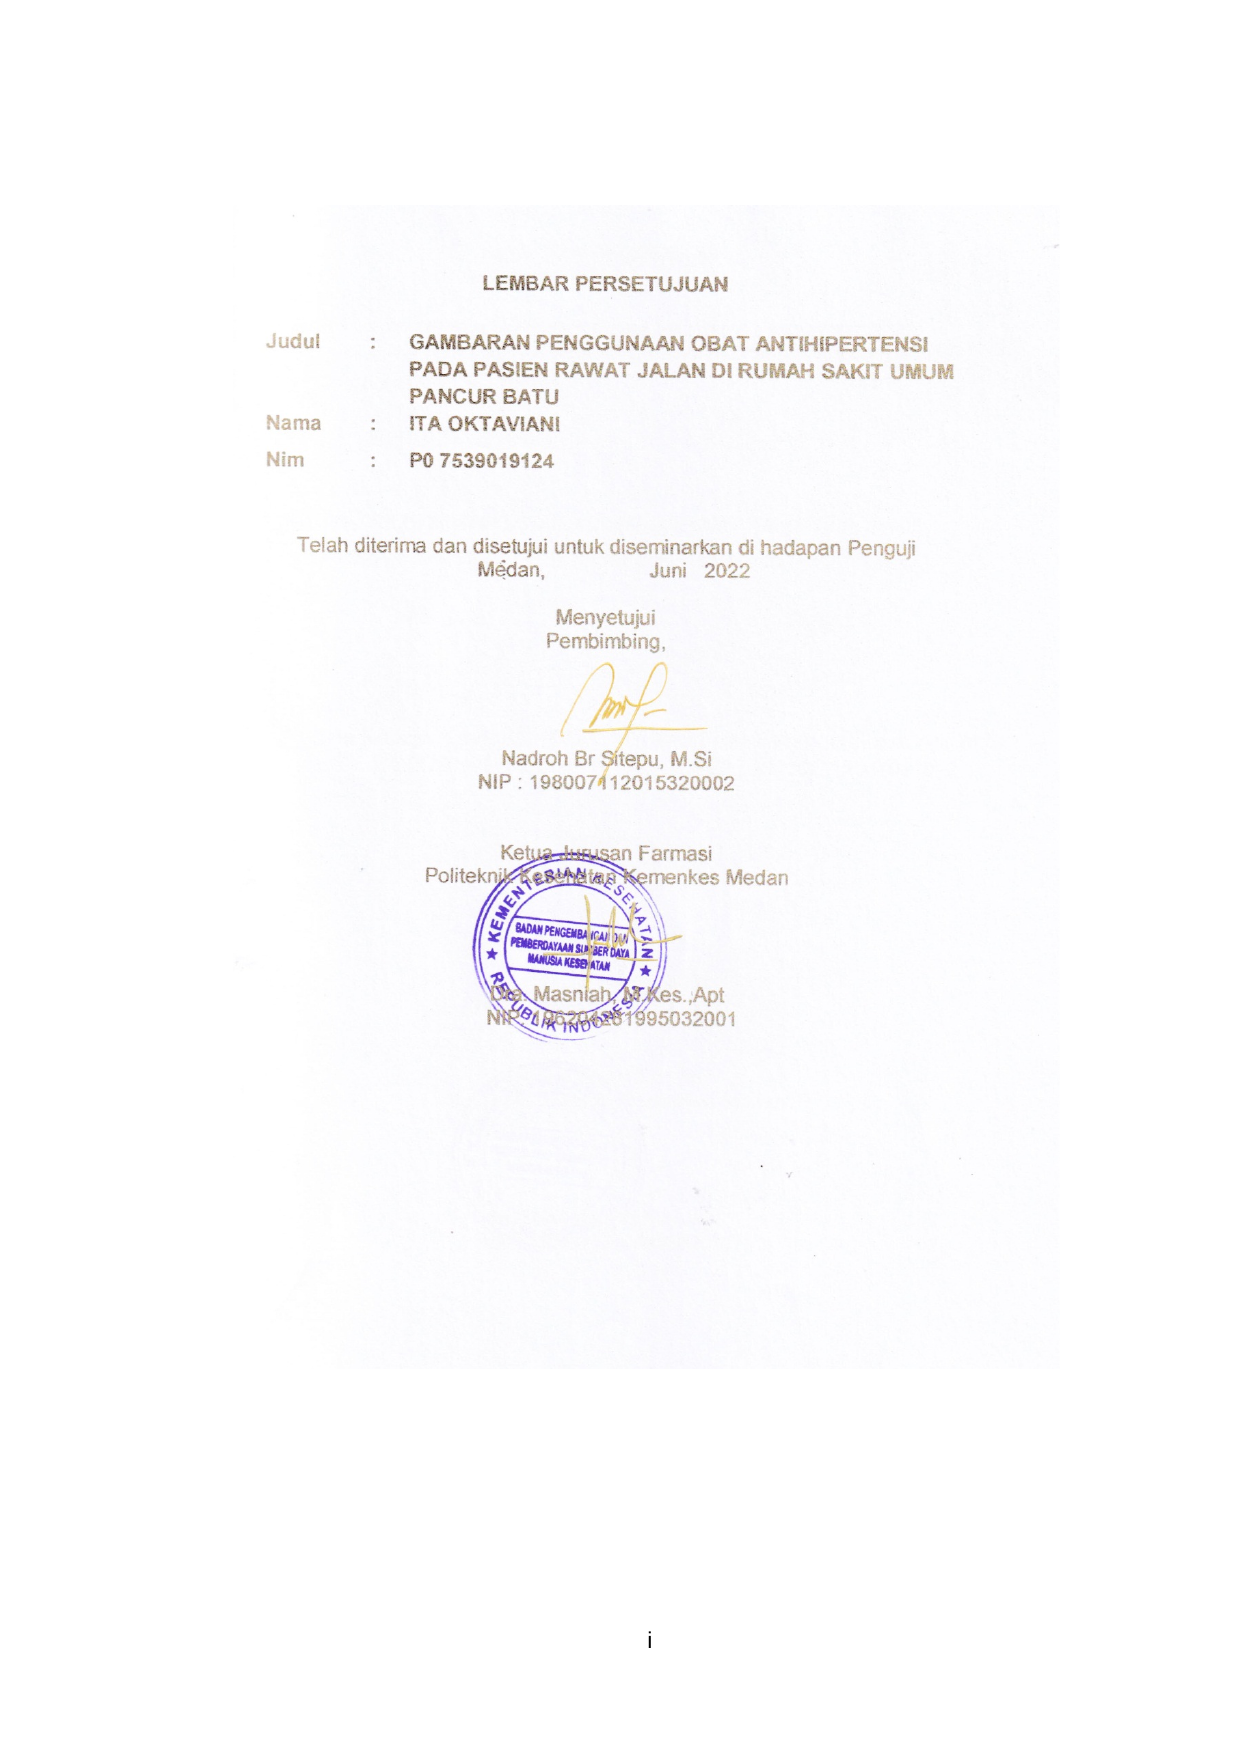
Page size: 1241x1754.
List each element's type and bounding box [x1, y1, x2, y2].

picture [232, 205, 1060, 1369]
